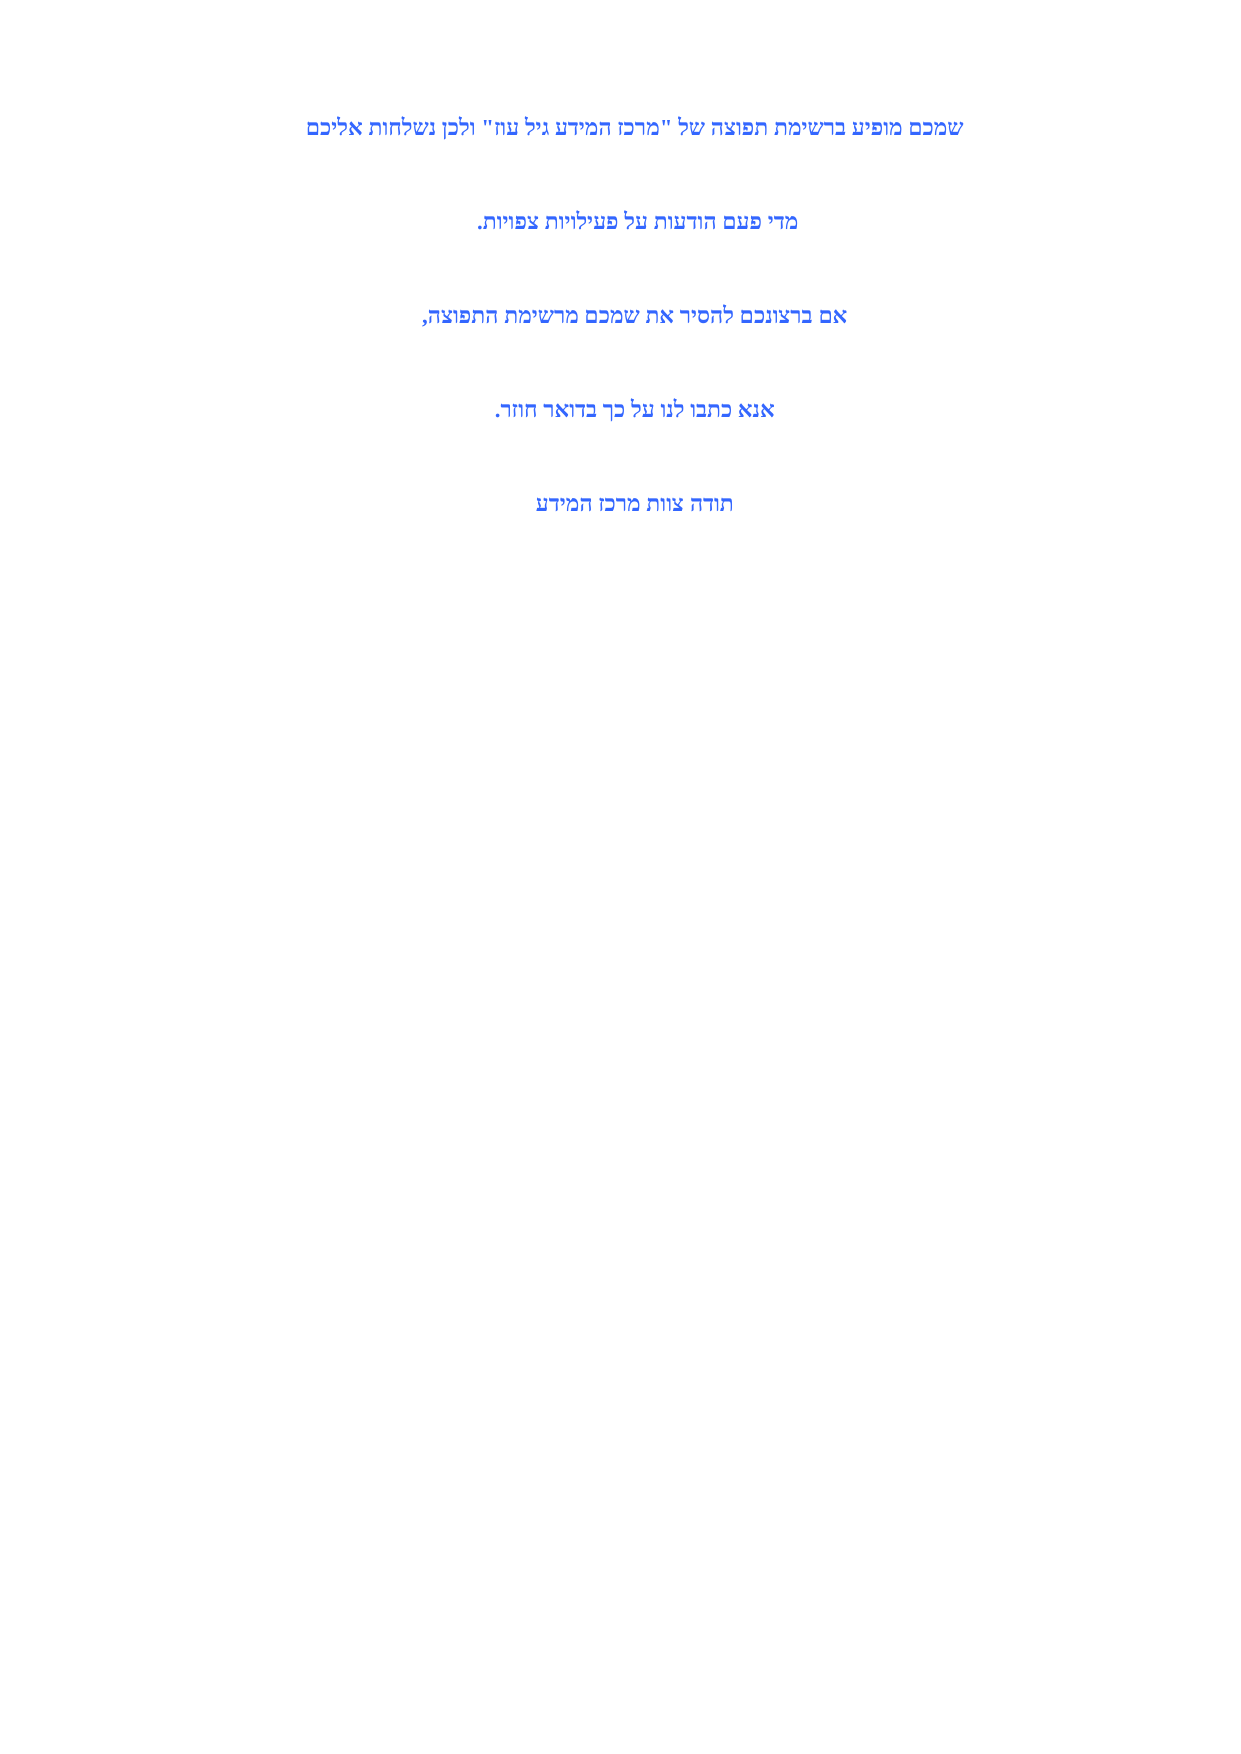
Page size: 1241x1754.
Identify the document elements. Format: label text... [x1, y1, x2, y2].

text שמכם מופיע ברשימת תפוצה של "מרכז המידע גיל עוז" ולכן נשלחות אליכם [177, 75, 1092, 140]
text אנא כתבו לנו על כך בדואר חוזר. [177, 357, 1092, 422]
text תודה צוות מרכז המידע [177, 452, 1092, 517]
text אם ברצונכם להסיר את שמכם מרשימת התפוצה, [177, 263, 1092, 328]
text מדי פעם הודעות על פעילויות צפויות. [177, 169, 1092, 234]
